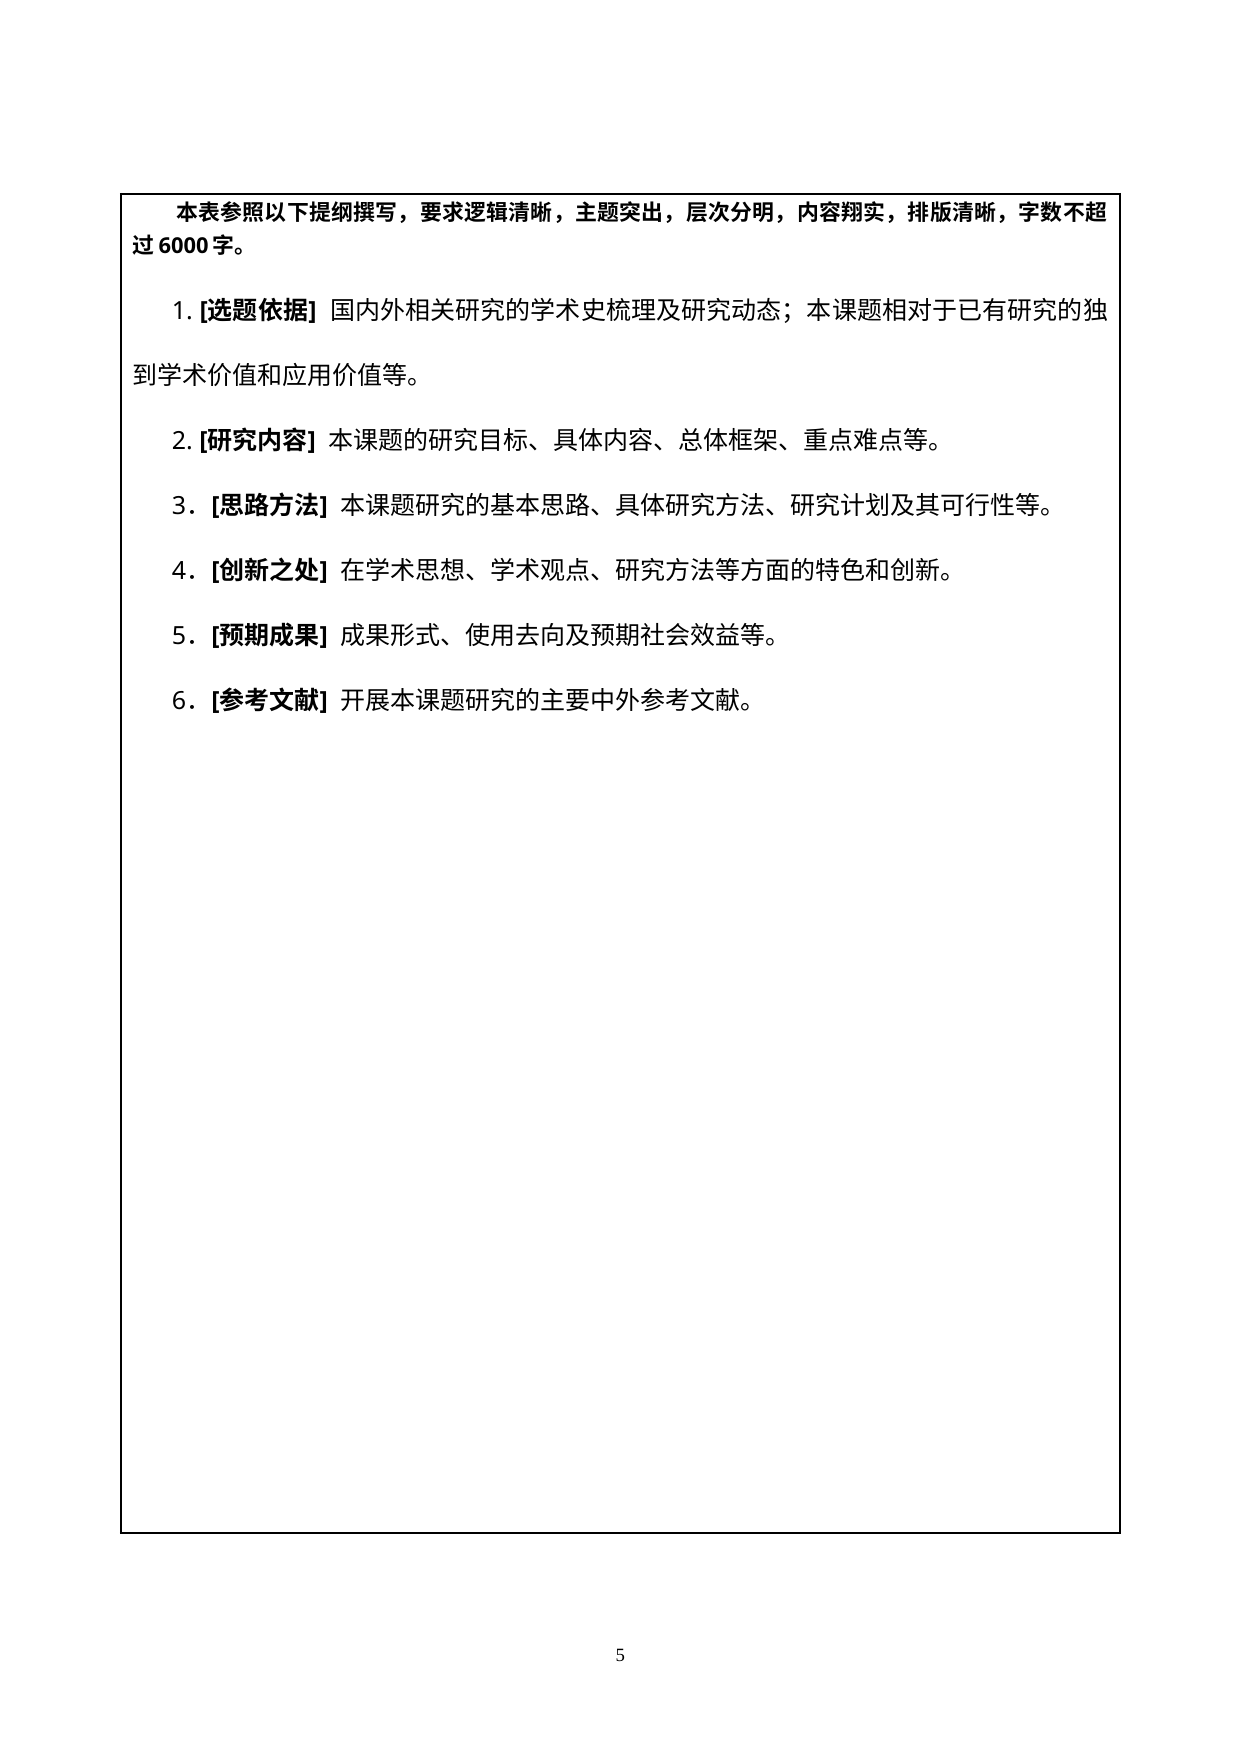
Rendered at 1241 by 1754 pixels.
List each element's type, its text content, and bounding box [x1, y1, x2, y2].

table_header 本表参照以下提纲撰写，要求逻辑清晰，主题突出，层次分明，内容翔实，排版清晰，字数不超过6000字。 1. [选题依据] 国内外相关研究的学术史梳理及研究动态；本课题相对于已有研究的独到学术价值和应用价值等。 2. [研究内容] 本课题的研究目标、具体内容、总体框架、重点难点等。 3．[思路方法] 本课题研究的基本思路、具体研究方法、研究计划及其可行性等。 4．[创新之处] 在学术思想、学术观点、研究方法等方面的特色和创新。 5．[预期成果] 成果形式、使用去向及预期社会效益等。 6．[参考文献] 开展本课题研究的主要中外参考文献。 [122, 195, 1119, 1532]
